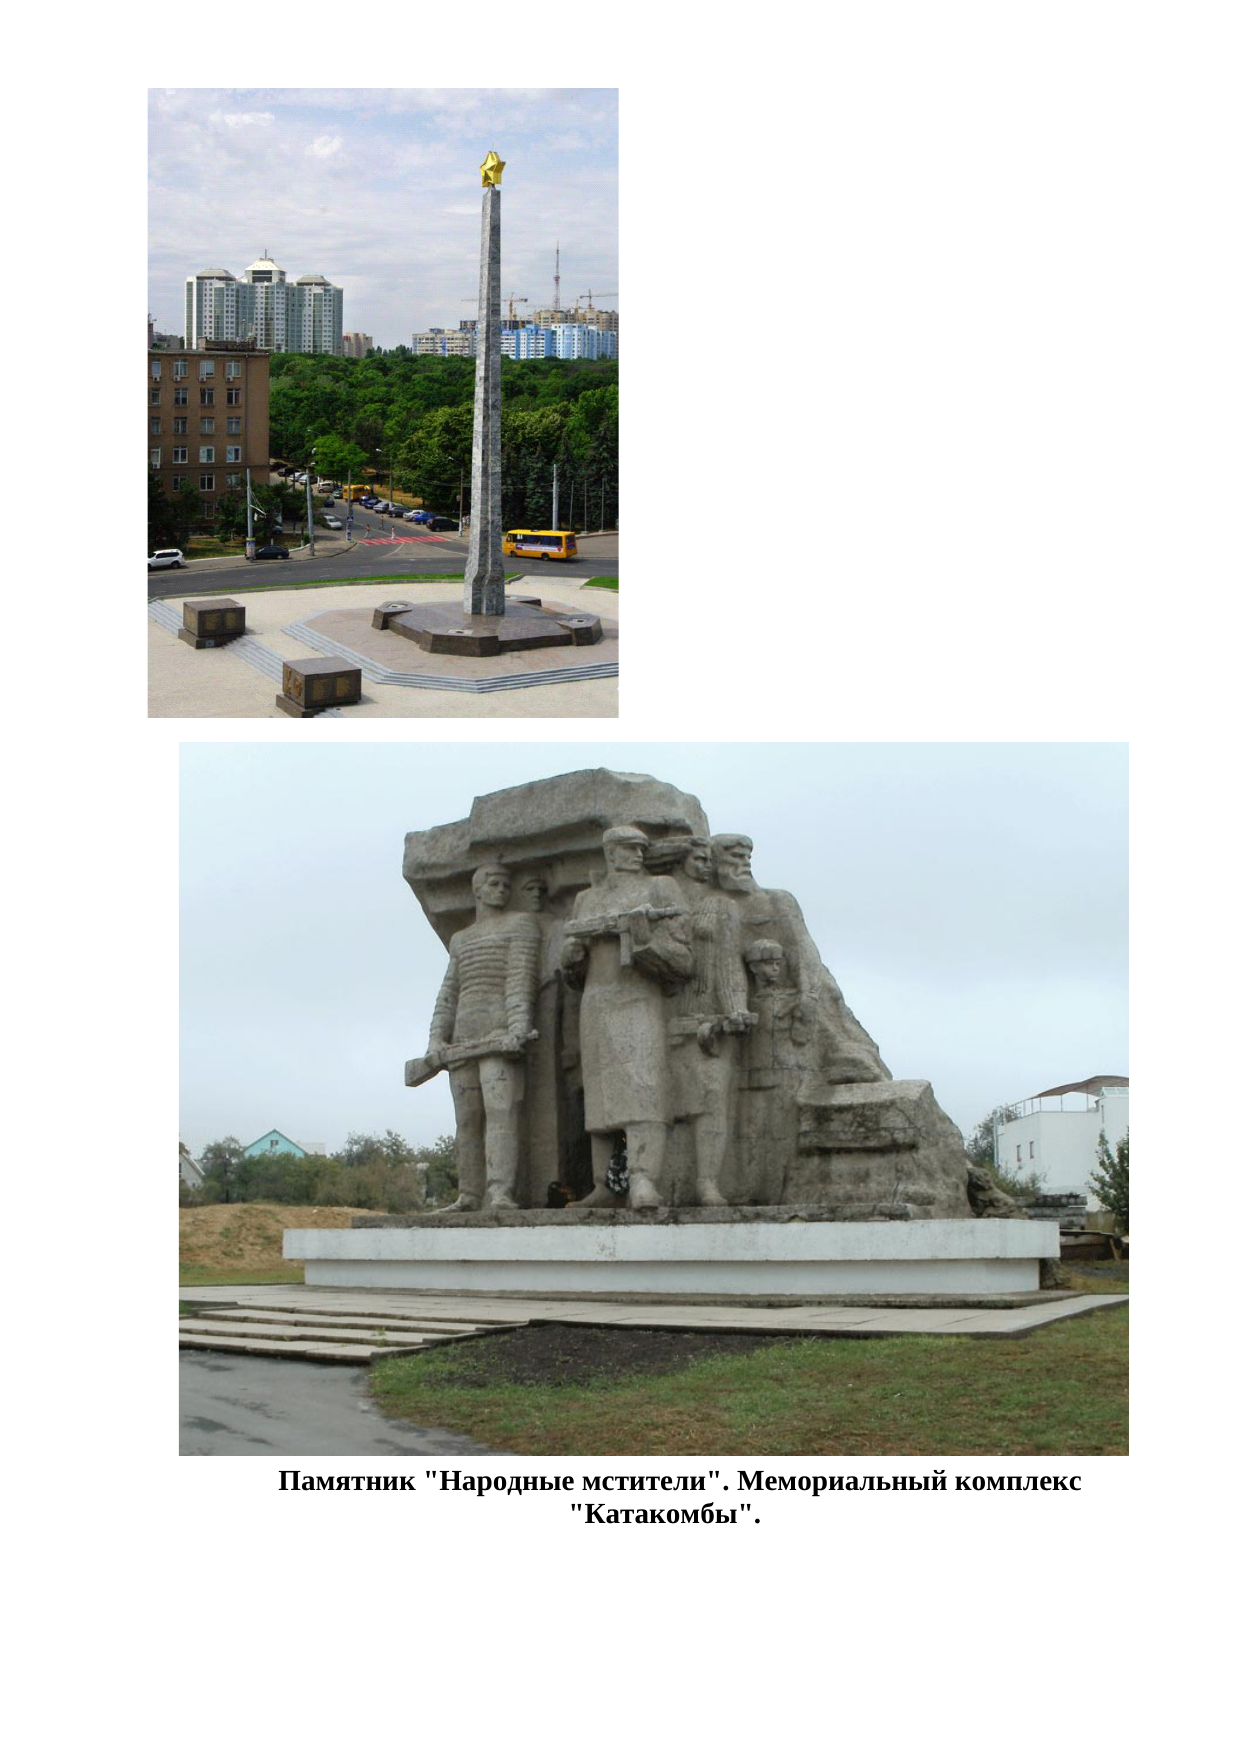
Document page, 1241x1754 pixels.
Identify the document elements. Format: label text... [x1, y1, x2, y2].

text Памятник "Народные мстители". Мемориальный комплекс "Катакомбы". [761, 1463, 1181, 1530]
picture [178, 742, 1129, 1456]
text Памятник "Народные мстители". Мемориальный комплекс "Катакомбы". [148, 1463, 568, 1530]
picture [147, 88, 619, 718]
